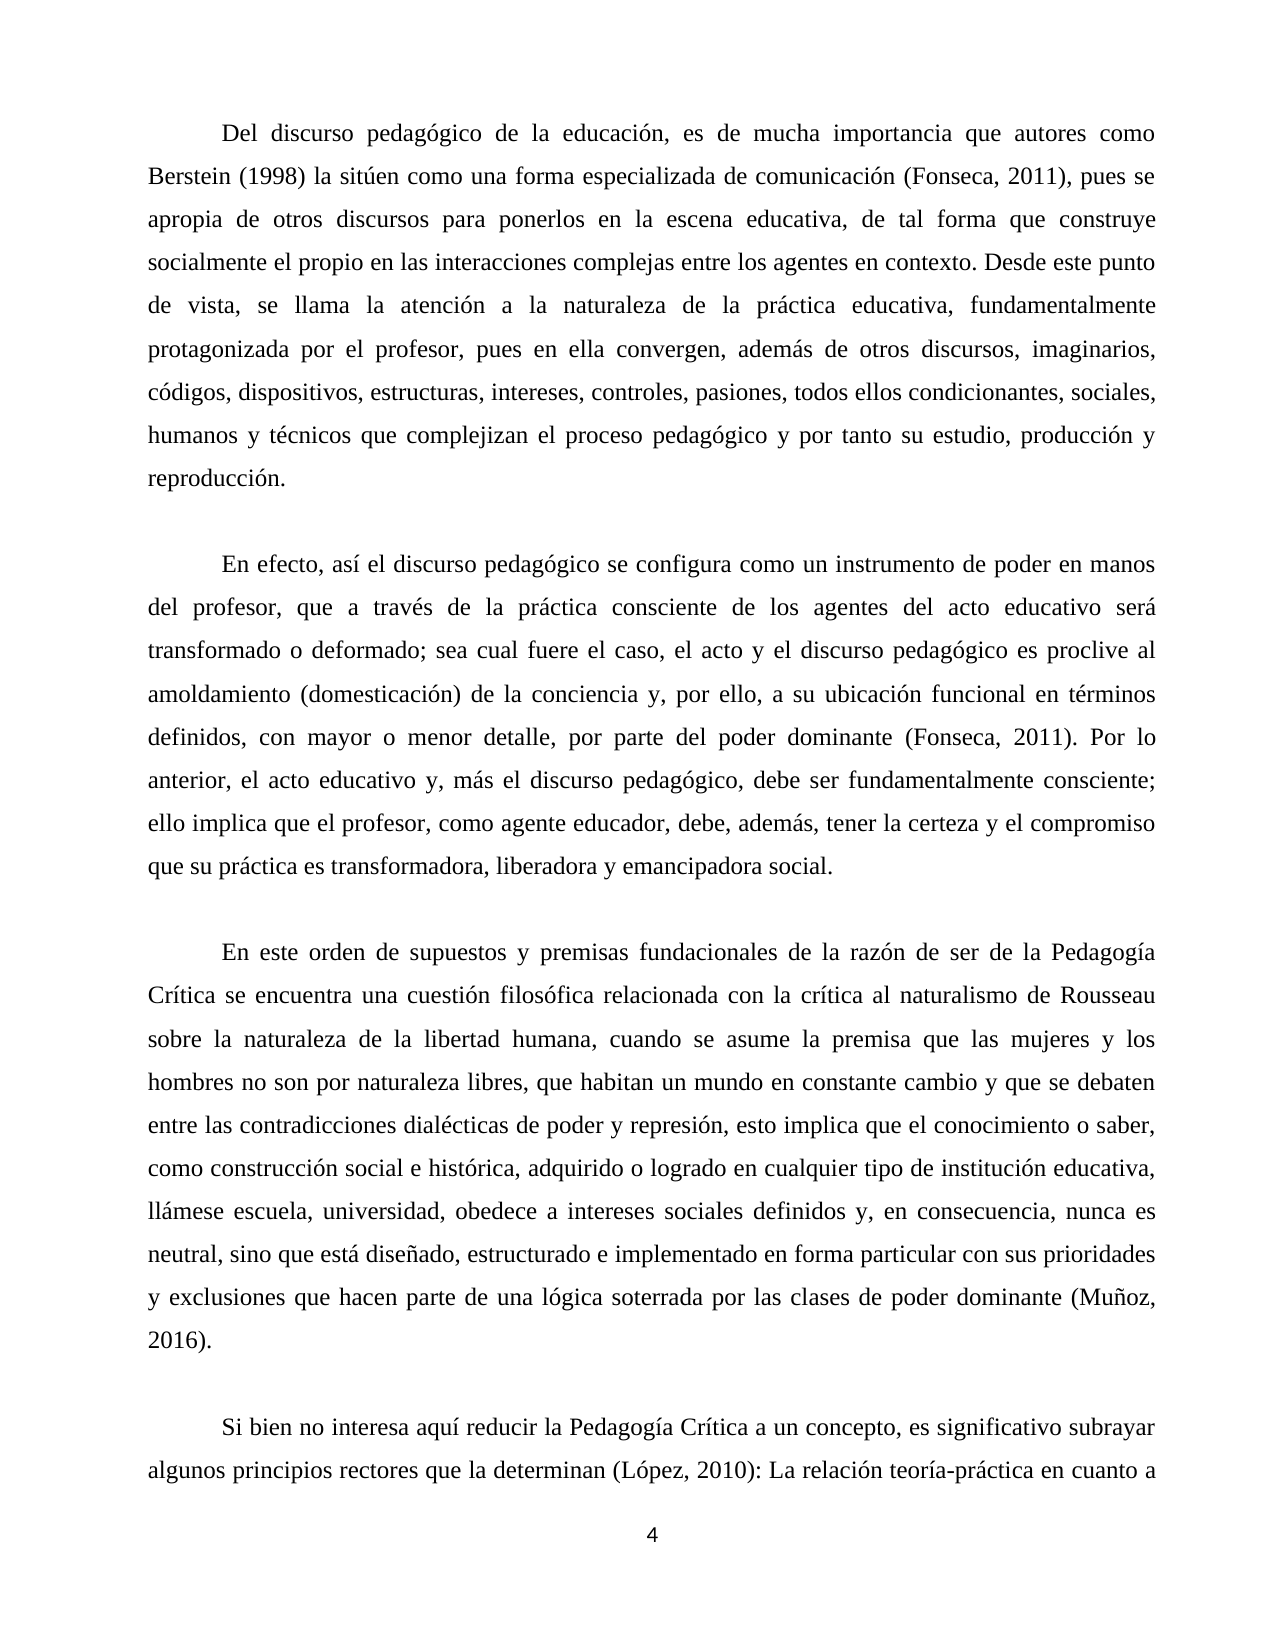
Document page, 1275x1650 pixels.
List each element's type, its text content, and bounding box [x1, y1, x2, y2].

text Del discurso pedagógico de la educación, es de mucha importancia que autores como Berstein (1998) la sitúen como una forma especializada de comunicación (Fonseca, 2011), pues se apropia de otros discursos para ponerlos en la escena educativa, de tal forma que construye socialmente el propio en las interacciones complejas entre los agentes en contexto. Desde este punto de vista, se llama la atención a la naturaleza de la práctica educativa, fundamentalmente protagonizada por el profesor, pues en ella convergen, además de otros discursos, imaginarios, códigos, dispositivos, estructuras, intereses, controles, pasiones, todos ellos condicionantes, sociales, humanos y técnicos que complejizan el proceso pedagógico y por tanto su estudio, producción y reproducción. [148, 118, 1157, 492]
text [148, 1412, 1157, 1484]
text En este orden de supuestos y premisas fundacionales de la razón de ser de la Pedagogía Crítica se encuentra una cuestión filosófica relacionada con la crítica al naturalismo de Rousseau sobre la naturaleza de la libertad humana, cuando se asume la premisa que las mujeres y los hombres no son por naturaleza libres, que habitan un mundo en constante cambio y que se debaten entre las contradicciones dialécticas de poder y represión, esto implica que el conocimiento o saber, como construcción social e histórica, adquirido o logrado en cualquier tipo de institución educativa, llámese escuela, universidad, obedece a intereses sociales definidos y, en consecuencia, nunca es neutral, sino que está diseñado, estructurado e implementado en forma particular con sus prioridades y exclusiones que hacen parte de una lógica soterrada por las clases de poder dominante (Muñoz, 2016). [148, 937, 1157, 1354]
text En efecto, así el discurso pedagógico se configura como un instrumento de poder en manos del profesor, que a través de la práctica consciente de los agentes del acto educativo será transformado o deformado; sea cual fuere el caso, el acto y el discurso pedagógico es proclive al amoldamiento (domesticación) de la conciencia y, por ello, a su ubicación funcional en términos definidos, con mayor o menor detalle, por parte del poder dominante (Fonseca, 2011). Por lo anterior, el acto educativo y, más el discurso pedagógico, debe ser fundamentalmente consciente; ello implica que el profesor, como agente educador, debe, además, tener la certeza y el compromiso que su práctica es transformadora, liberadora y emancipadora social. [148, 549, 1157, 880]
